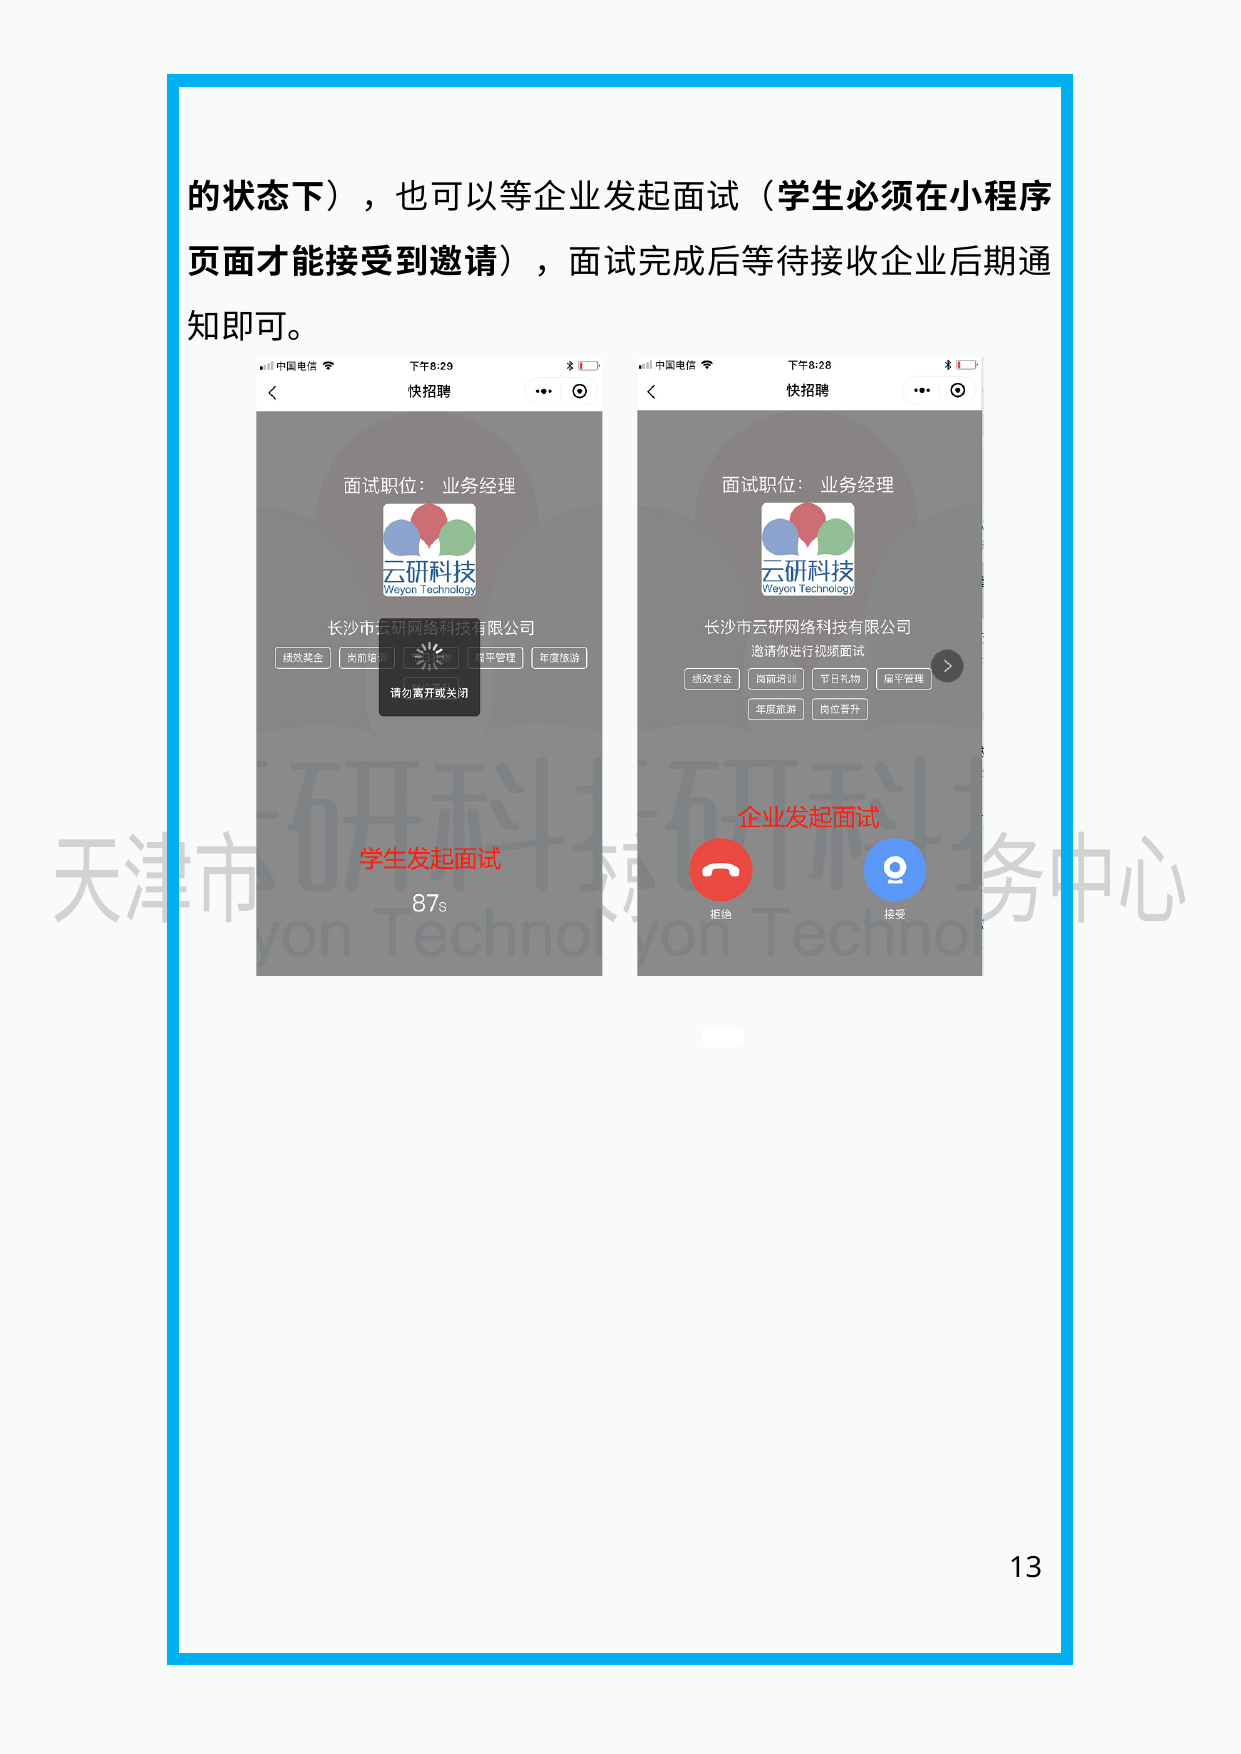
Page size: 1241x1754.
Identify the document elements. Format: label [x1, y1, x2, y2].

text [187, 162, 1053, 357]
picture [637, 357, 984, 976]
picture [256, 357, 603, 976]
